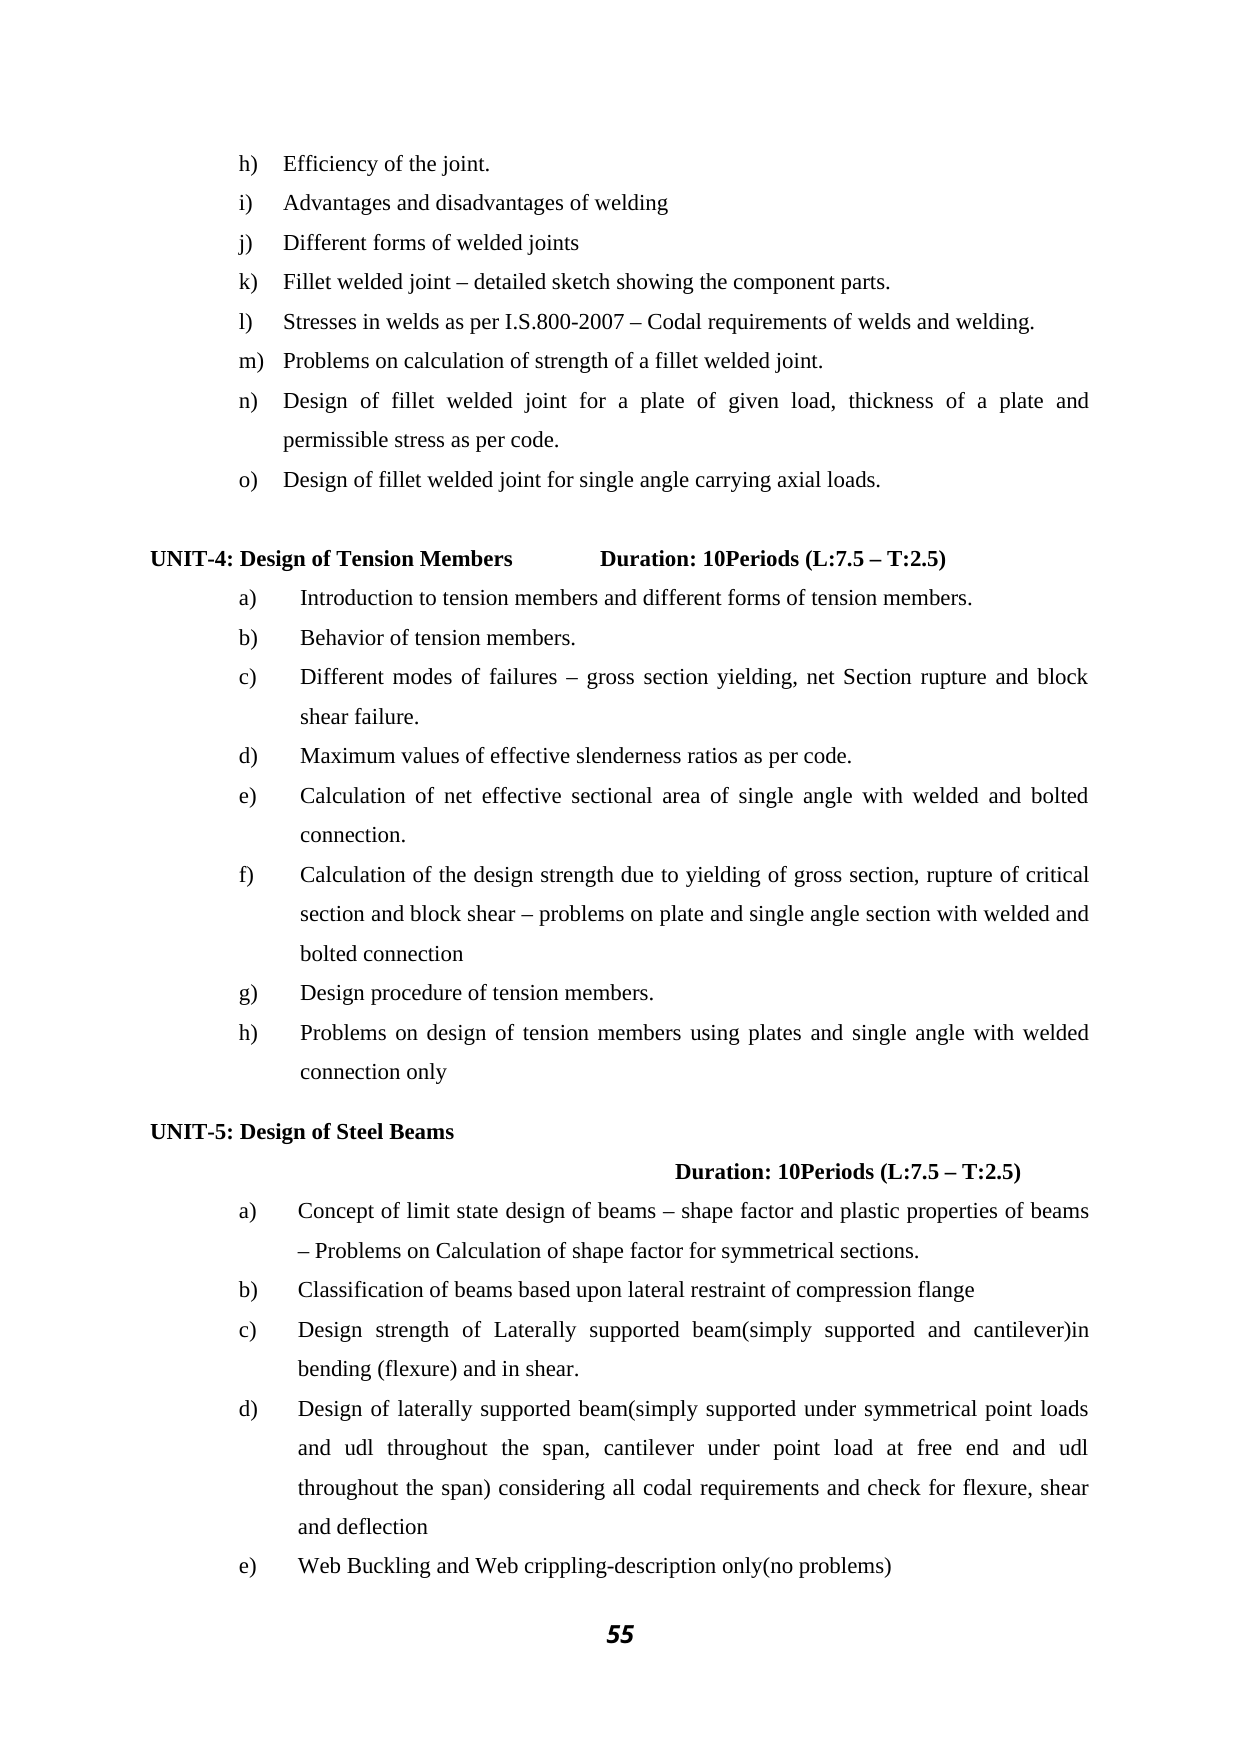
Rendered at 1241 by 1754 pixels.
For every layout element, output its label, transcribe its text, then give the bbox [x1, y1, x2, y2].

list Classification of beams based upon lateral restraint of compression flange [239, 1276, 1090, 1303]
list Behavior of tension members. [239, 624, 1090, 650]
list Design of laterally supported beam(simply supported under symmetrical point loads and udl throughout the span, cantilever under point load at free end and udl throughout the span) considering all codal requirements and check for flexure, shear and deflection [239, 1395, 1090, 1539]
text UNIT-5: Design of Steel Beams [150, 1118, 1090, 1145]
list Problems on calculation of strength of a fillet welded joint. [239, 347, 1090, 374]
list Design procedure of tension members. [239, 979, 1090, 1005]
list Calculation of net effective sectional area of single angle with welded and bolted connection. [239, 782, 1090, 847]
list Fillet welded joint – detailed sketch showing the component parts. [239, 268, 1090, 295]
text UNIT-4: Design of Tension Members Duration: 10Periods (L:7.5 – T:2.5) [150, 545, 1090, 571]
list Calculation of the design strength due to yielding of gross section, rupture of critical section and block shear – problems on plate and single angle section with welded and bolted connection [239, 861, 1090, 966]
list Design of fillet welded joint for a plate of given load, thickness of a plate and permissible stress as per code. [239, 387, 1090, 453]
list Different forms of welded joints [239, 229, 1090, 255]
list Design strength of Laterally supported beam(simply supported and cantilever)in bending (flexure) and in shear. [239, 1316, 1090, 1382]
list Problems on design of tension members using plates and single angle with welded connection only [239, 1018, 1090, 1084]
text Duration: 10Periods (L:7.5 – T:2.5) [675, 1158, 1090, 1184]
list Advantages and disadvantages of welding [239, 189, 1090, 216]
list Concept of limit state design of beams – shape factor and plastic properties of beams – Problems on Calculation of shape factor for symmetrical sections. [239, 1197, 1090, 1263]
list Maximum values of effective slenderness ratios as per code. [239, 742, 1090, 768]
list Web Buckling and Web crippling-description only(no problems) [239, 1553, 1090, 1579]
list Introduction to tension members and different forms of tension members. [239, 584, 1090, 611]
list Different modes of failures – gross section yielding, net Section rupture and block shear failure. [239, 663, 1090, 729]
list Efficiency of the joint. [239, 150, 1090, 176]
list Design of fillet welded joint for single angle carrying axial loads. [239, 466, 1090, 492]
list Stresses in welds as per I.S.800-2007 – Codal requirements of welds and welding. [239, 308, 1090, 334]
